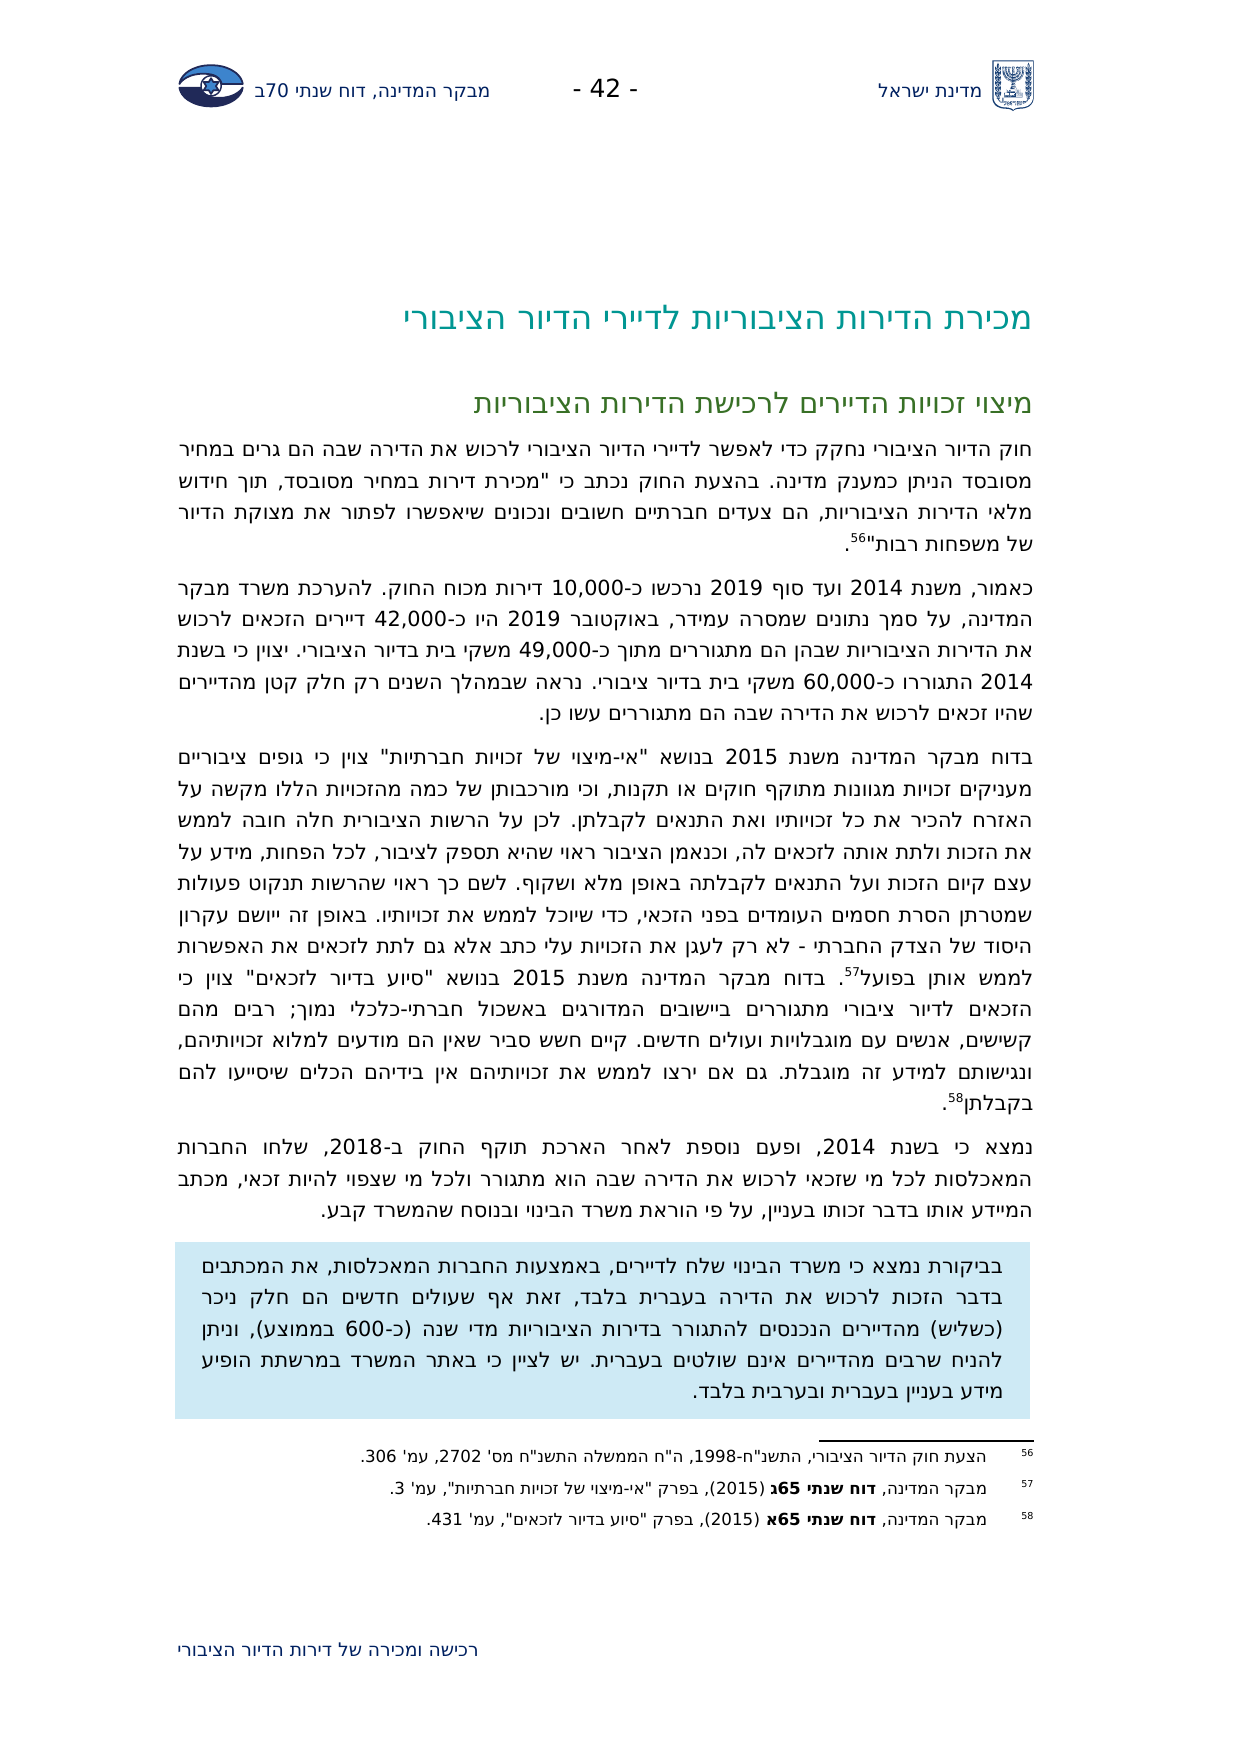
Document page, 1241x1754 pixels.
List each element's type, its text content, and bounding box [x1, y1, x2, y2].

text מכירת הדירות הציבוריות לדיירי הדיור הציבורי [177, 299, 1033, 338]
text מיצוי זכויות הדיירים לרכישת הדירות הציבוריות [177, 387, 1033, 421]
text נמצא כי בשנת 2014, ופעם נוספת לאחר הארכת תוקף החוק ב-2018, שלחו החברות המאכלסות לכל מי שזכאי לרכוש את הדירה שבה הוא מתגורר ולכל מי שצפוי להיות זכאי, מכתב המיידע אותו בדבר זכותו בעניין, על פי הוראת משרד הבינוי ובנוסח שהמשרד קבע. [177, 1135, 1033, 1222]
text בדוח מבקר המדינה משנת 2015 בנושא "אי-מיצוי של זכויות חברתיות" צוין כי גופים ציבוריים מעניקים זכויות מגוונות מתוקף חוקים או תקנות, וכי מורכבותן של כמה מהזכויות הללו מקשה על האזרח להכיר את כל זכויותיו ואת התנאים לקבלתן. לכן על הרשות הציבורית חלה חובה לממש את הזכות ולתת אותה לזכאים לה, וכנאמן הציבור ראוי שהיא תספק לציבור, לכל הפחות, מידע על עצם קיום הזכות ועל התנאים לקבלתה באופן מלא ושקוף. לשם כך ראוי שהרשות תנקוט פעולות שמטרתן הסרת חסמים העומדים בפני הזכאי, כדי שיוכל לממש את זכויותיו. באופן זה ייושם עקרון היסוד של הצדק החברתי - לא רק לעגן את הזכויות עלי כתב אלא גם לתת לזכאים את האפשרות לממש אותן בפועל. בדוח מבקר המדינה משנת 2015 בנושא "סיוע בדיור לזכאים" צוין כי הזכאים לדיור ציבורי מתגוררים ביישובים המדורגים באשכול חברתי-כלכלי נמוך; רבים מהם קשישים, אנשים עם מוגבלויות ועולים חדשים. קיים חשש סביר שאין הם מודעים למלוא זכויותיהם, ונגישותם למידע זה מוגבלת. גם אם ירצו לממש את זכויותיהם אין בידיהם הכלים שיסייעו להם בקבלתן. [177, 745, 1033, 1116]
text חוק הדיור הציבורי נחקק כדי לאפשר לדיירי הדיור הציבורי לרכוש את הדירה שבה הם גרים במחיר מסובסד הניתן כמענק מדינה. בהצעת החוק נכתב כי "מכירת דירות במחיר מסובסד, תוך חידוש מלאי הדירות הציבוריות, הם צעדים חברתיים חשובים ונכונים שיאפשרו לפתור את מצוקת הדיור של משפחות רבות". [177, 437, 1033, 556]
text כאמור, משנת 2014 ועד סוף 2019 נרכשו כ-10,000 דירות מכוח החוק. להערכת משרד מבקר המדינה, על סמך נתונים שמסרה עמידר, באוקטובר 2019 היו כ-42,000 דיירים הזכאים לרכוש את הדירות הציבוריות שבהן הם מתגוררים מתוך כ-49,000 משקי בית בדיור הציבורי. יצוין כי בשנת 2014 התגוררו כ-60,000 משקי בית בדיור ציבורי. נראה שבמהלך השנים רק חלק קטן מהדיירים שהיו זכאים לרכוש את הדירה שבה הם מתגוררים עשו כן. [177, 576, 1033, 726]
text בביקורת נמצא כי משרד הבינוי שלח לדיירים, באמצעות החברות המאכלסות, את המכתבים בדבר הזכות לרכוש את הדירה בעברית בלבד, זאת אף שעולים חדשים הם חלק ניכר (כשליש) מהדיירים הנכנסים להתגורר בדירות הציבוריות מדי שנה (כ-600 בממוצע), וניתן להניח שרבים מהדיירים אינם שולטים בעברית. יש לציין כי באתר המשרד במרשתת הופיע מידע בעניין בעברית ובערבית בלבד. [178, 1245, 1027, 1416]
